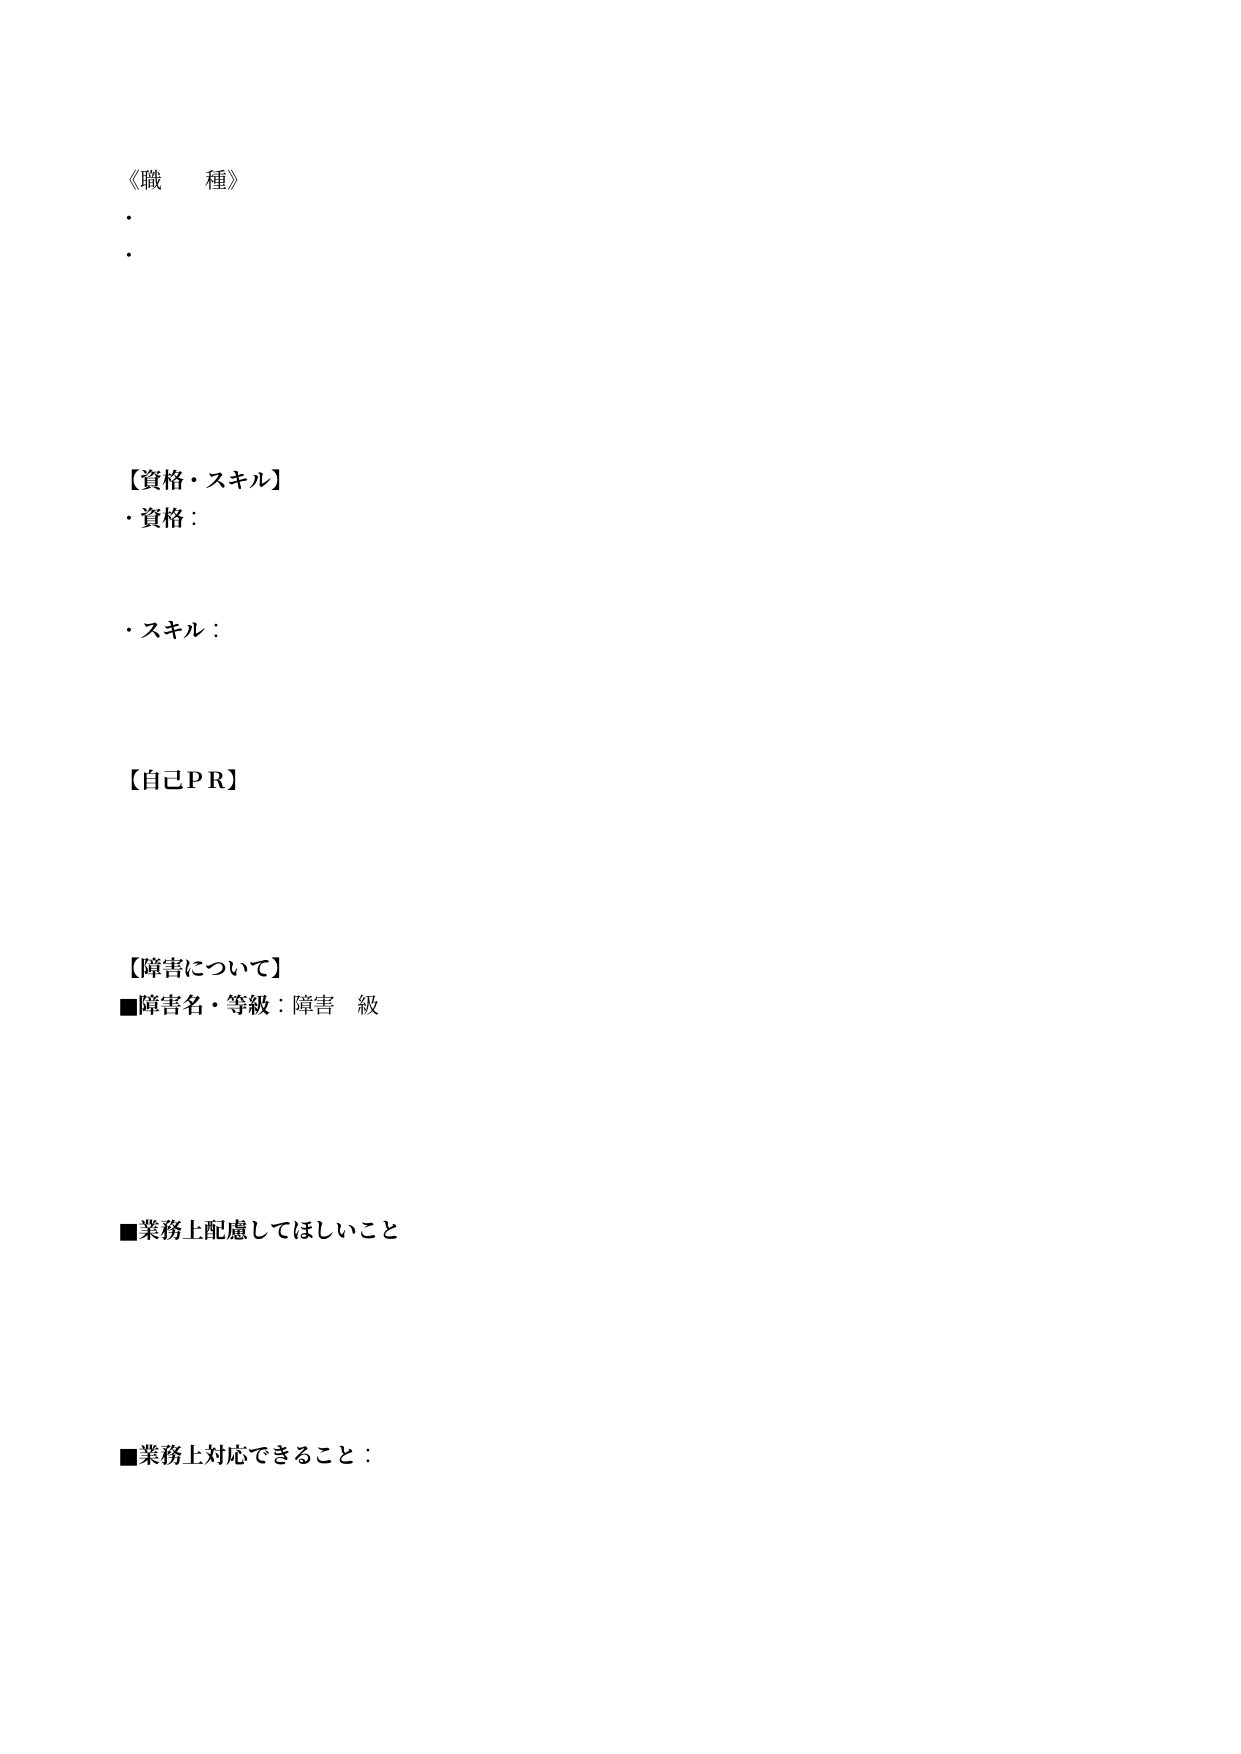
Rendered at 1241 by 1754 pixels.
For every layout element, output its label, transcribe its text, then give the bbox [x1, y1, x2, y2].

text 【障害について】 [118, 948, 1122, 986]
text ・資格： [118, 498, 1122, 536]
text 《職 種》 [118, 161, 1122, 198]
text ・ [118, 236, 1122, 273]
text 【自己ＰＲ】 [118, 761, 1122, 798]
text ・ [118, 198, 1122, 236]
text 【資格・スキル】 [118, 461, 1122, 498]
text ■業務上対応できること： [118, 1436, 1122, 1473]
text ■障害名・等級：障害 級 [118, 986, 1122, 1023]
text ■業務上配慮してほしいこと [118, 1211, 1122, 1248]
text ・スキル： [118, 611, 1122, 648]
